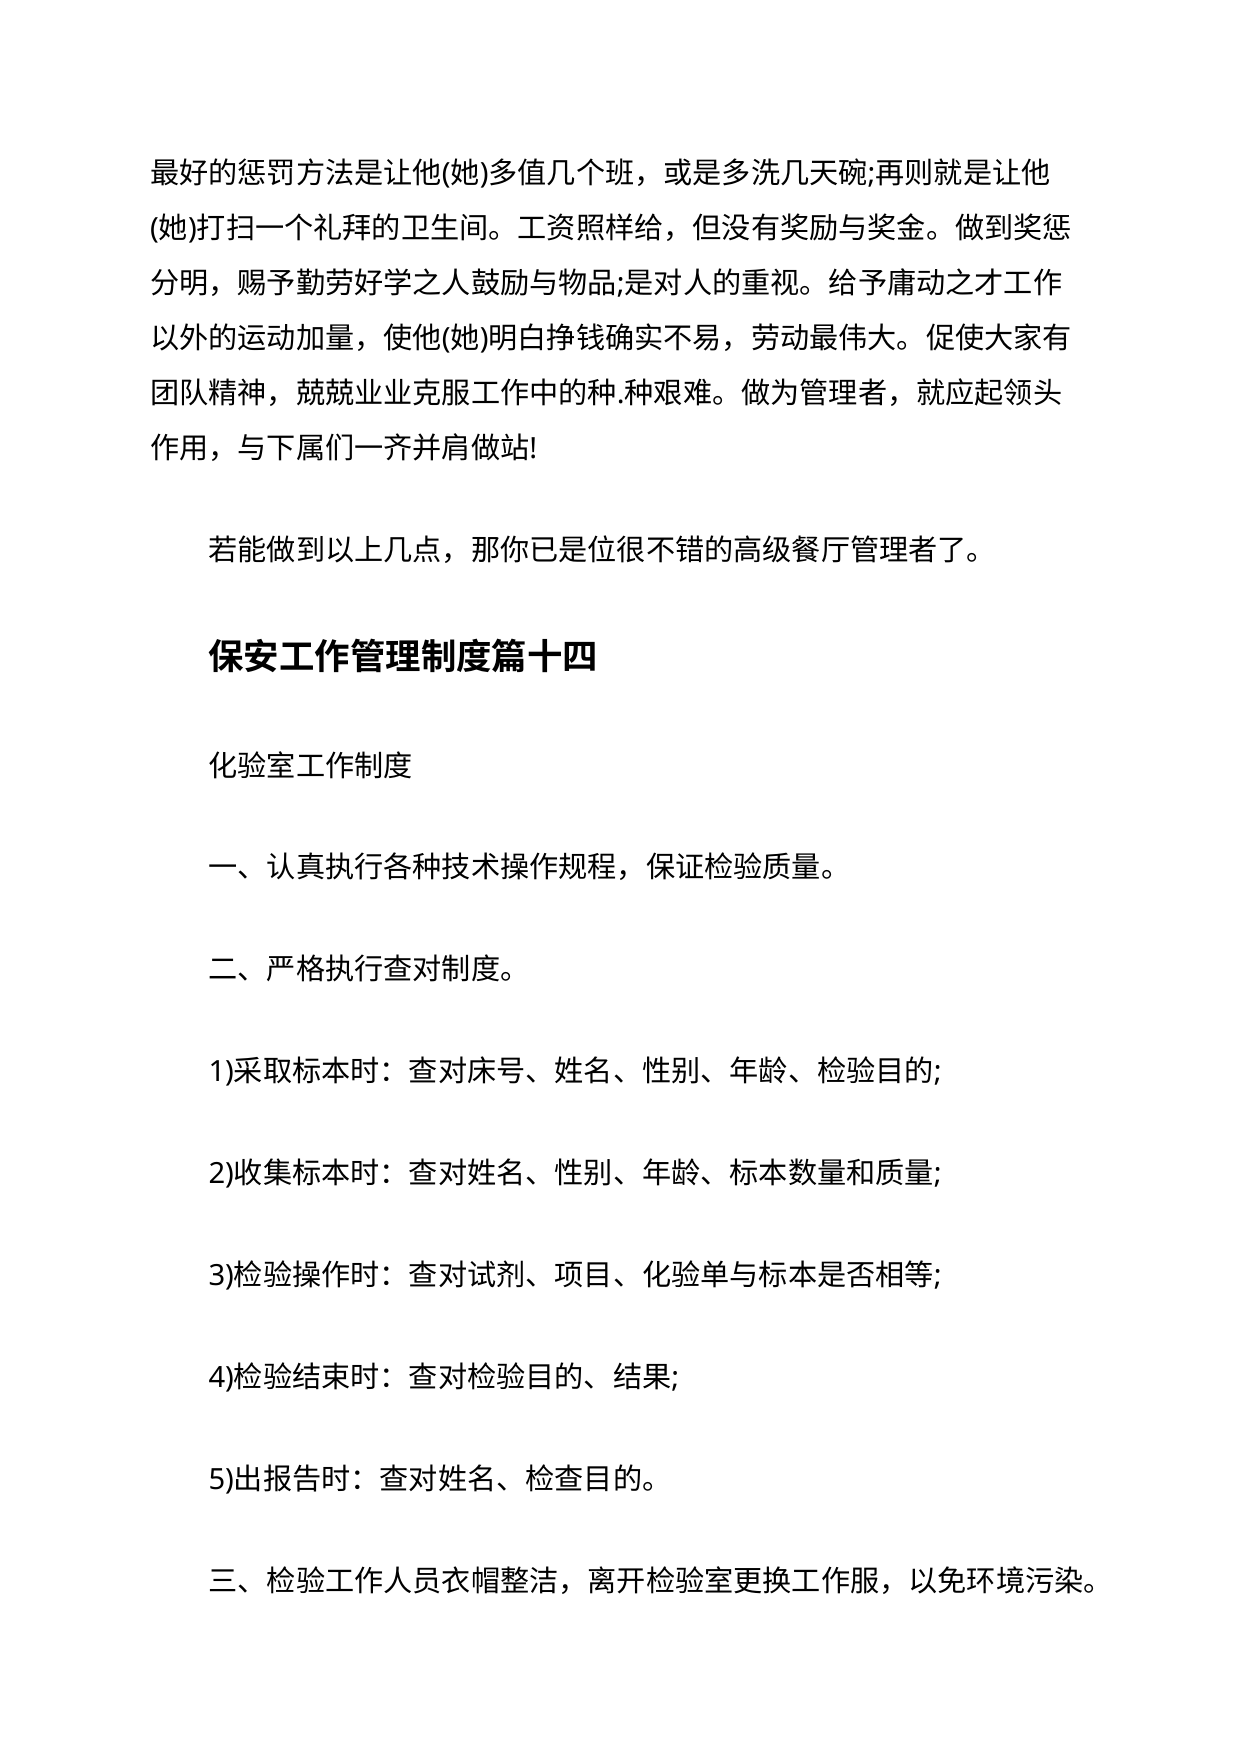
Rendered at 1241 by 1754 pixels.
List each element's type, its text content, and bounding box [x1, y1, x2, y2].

text 3)检验操作时：查对试剂、项目、化验单与标本是否相等; [150, 1251, 1090, 1294]
text 二、严格执行查对制度。 [150, 946, 1090, 988]
text 2)收集标本时：查对姓名、性别、年龄、标本数量和质量; [150, 1149, 1090, 1192]
text 保安工作管理制度篇十四 [150, 629, 1090, 680]
text 化验室工作制度 [150, 742, 1090, 784]
text 一、认真执行各种技术操作规程，保证检验质量。 [150, 844, 1090, 886]
text 若能做到以上几点，那你已是位很不错的高级餐厅管理者了。 [150, 527, 1090, 569]
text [150, 150, 1090, 467]
text 4)检验结束时：查对检验目的、结果; [150, 1353, 1090, 1396]
text 三、检验工作人员衣帽整洁，离开检验室更换工作服，以免环境污染。 [150, 1557, 1090, 1600]
text 5)出报告时：查对姓名、检查目的。 [150, 1455, 1090, 1498]
text 1)采取标本时：查对床号、姓名、性别、年龄、检验目的; [150, 1047, 1090, 1090]
